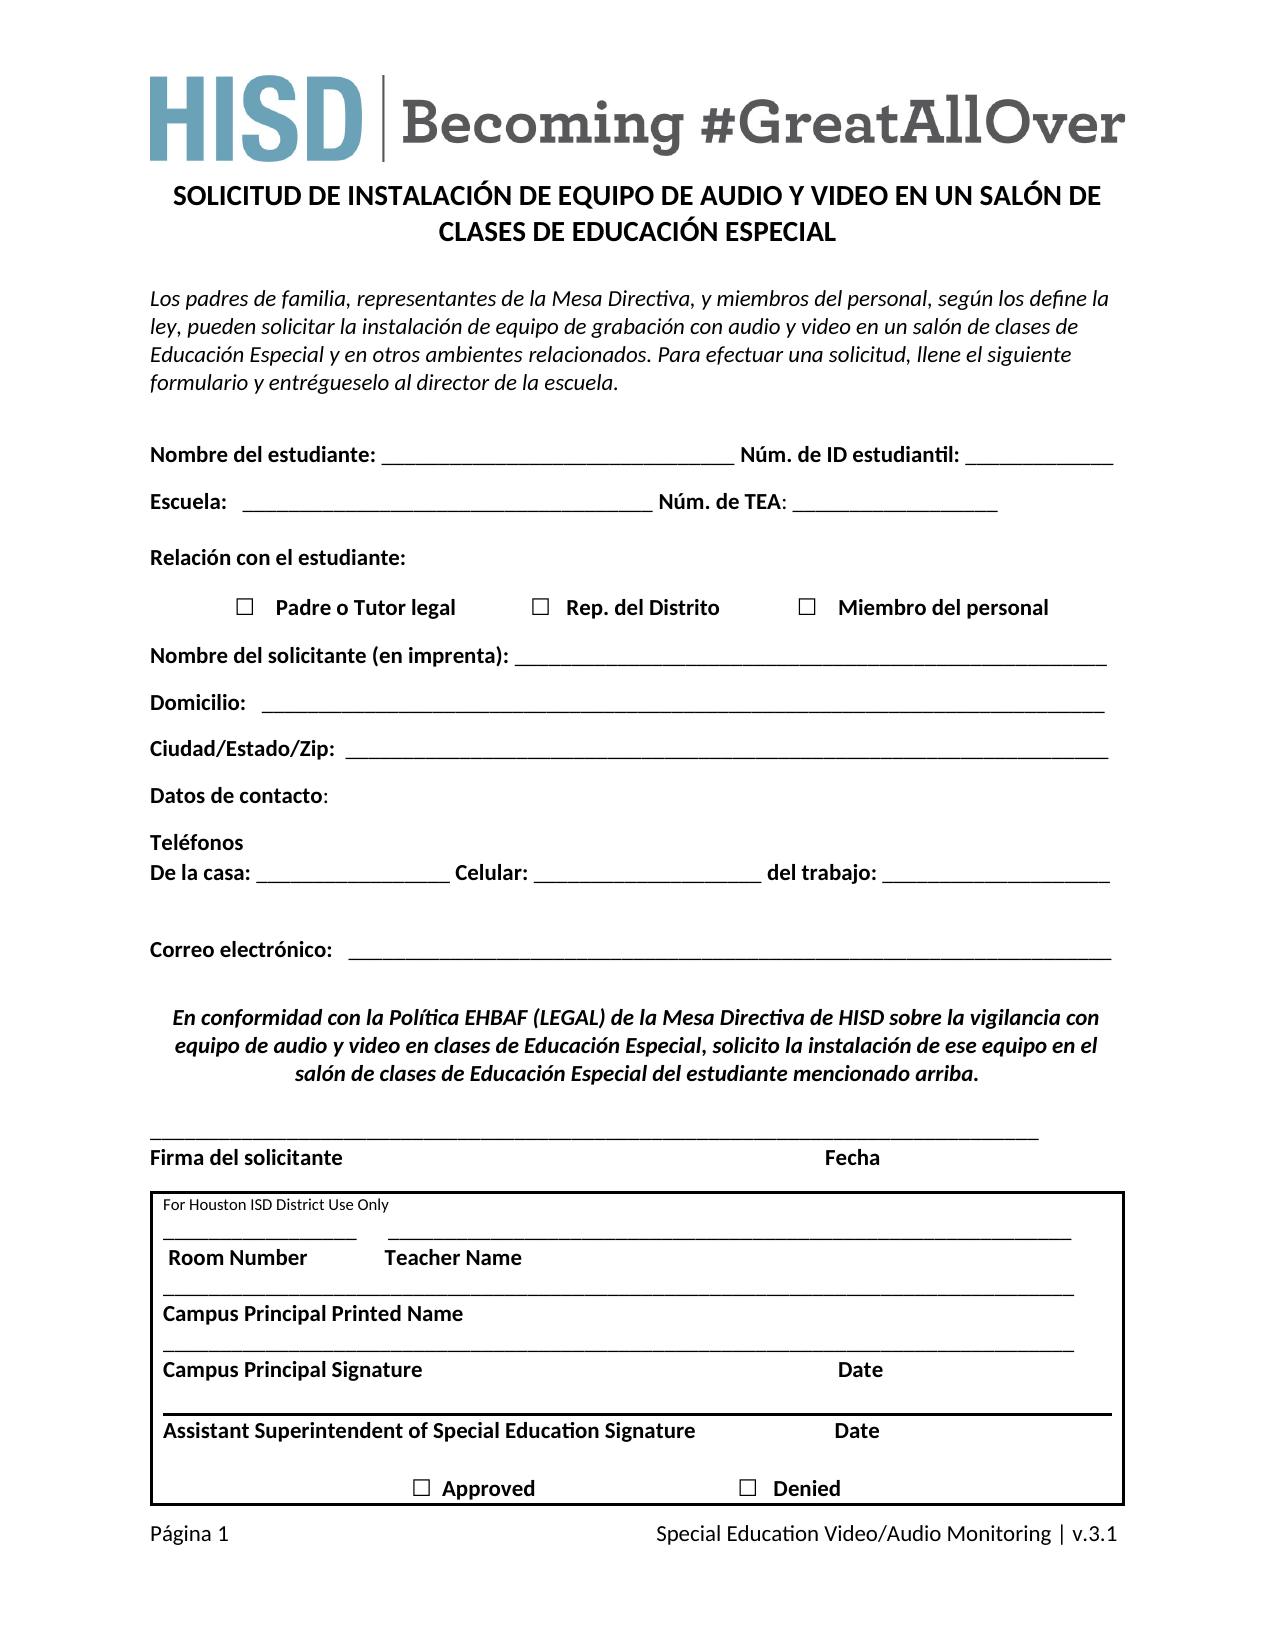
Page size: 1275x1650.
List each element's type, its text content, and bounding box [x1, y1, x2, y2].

picture [150, 75, 1125, 162]
text Domicilio: __________________________________________________________________________ [150, 688, 1125, 716]
text Escuela: ____________________________________ Núm. de TEA: __________________ [150, 487, 1125, 516]
text Nombre del estudiante: _______________________________ Núm. de ID estudiantil: _____________ [150, 441, 1125, 469]
text SOLICITUD DE INSTALACIÓN DE EQUIPO DE AUDIO Y VIDEO EN UN SALÓN DE CLASES DE EDUCACIÓN ESPECIAL [150, 177, 1125, 248]
text Nombre del solicitante (en imprenta): ____________________________________________________ [150, 641, 1125, 669]
text Datos de contacto: [150, 781, 1125, 809]
text Teléfonos De la casa: _________________ Celular: ____________________ del trabajo: ____________________ [150, 828, 1125, 917]
text Correo electrónico: ___________________________________________________________________ [150, 936, 1125, 964]
text Los padres de familia, representantes de la Mesa Directiva, y miembros del personal, según los define la ley, pueden solicitar la instalación de equipo de grabación con audio y video en un salón de clases de Educación Especial y en otros ambientes relacionados. Para efectuar una solicitud, llene el siguiente formulario y entrégueselo al director de la escuela. [150, 284, 1125, 424]
text Relación con el estudiante: [150, 543, 1125, 572]
text En conformidad con la Política EHBAF (LEGAL) de la Mesa Directiva de HISD sobre la vigilancia con equipo de audio y video en clases de Educación Especial, solicito la instalación de ese equipo en el salón de clases de Educación Especial del estudiante mencionado arriba. [150, 1003, 1125, 1115]
text ______________________________________________________________________________ [150, 1115, 1125, 1143]
text Firma del solicitante Fecha [150, 1143, 1125, 1171]
text Ciudad/Estado/Zip: ___________________________________________________________________ [150, 734, 1125, 763]
list Padre o Tutor legal Rep. del Distrito Miembro del personal [225, 590, 1125, 622]
